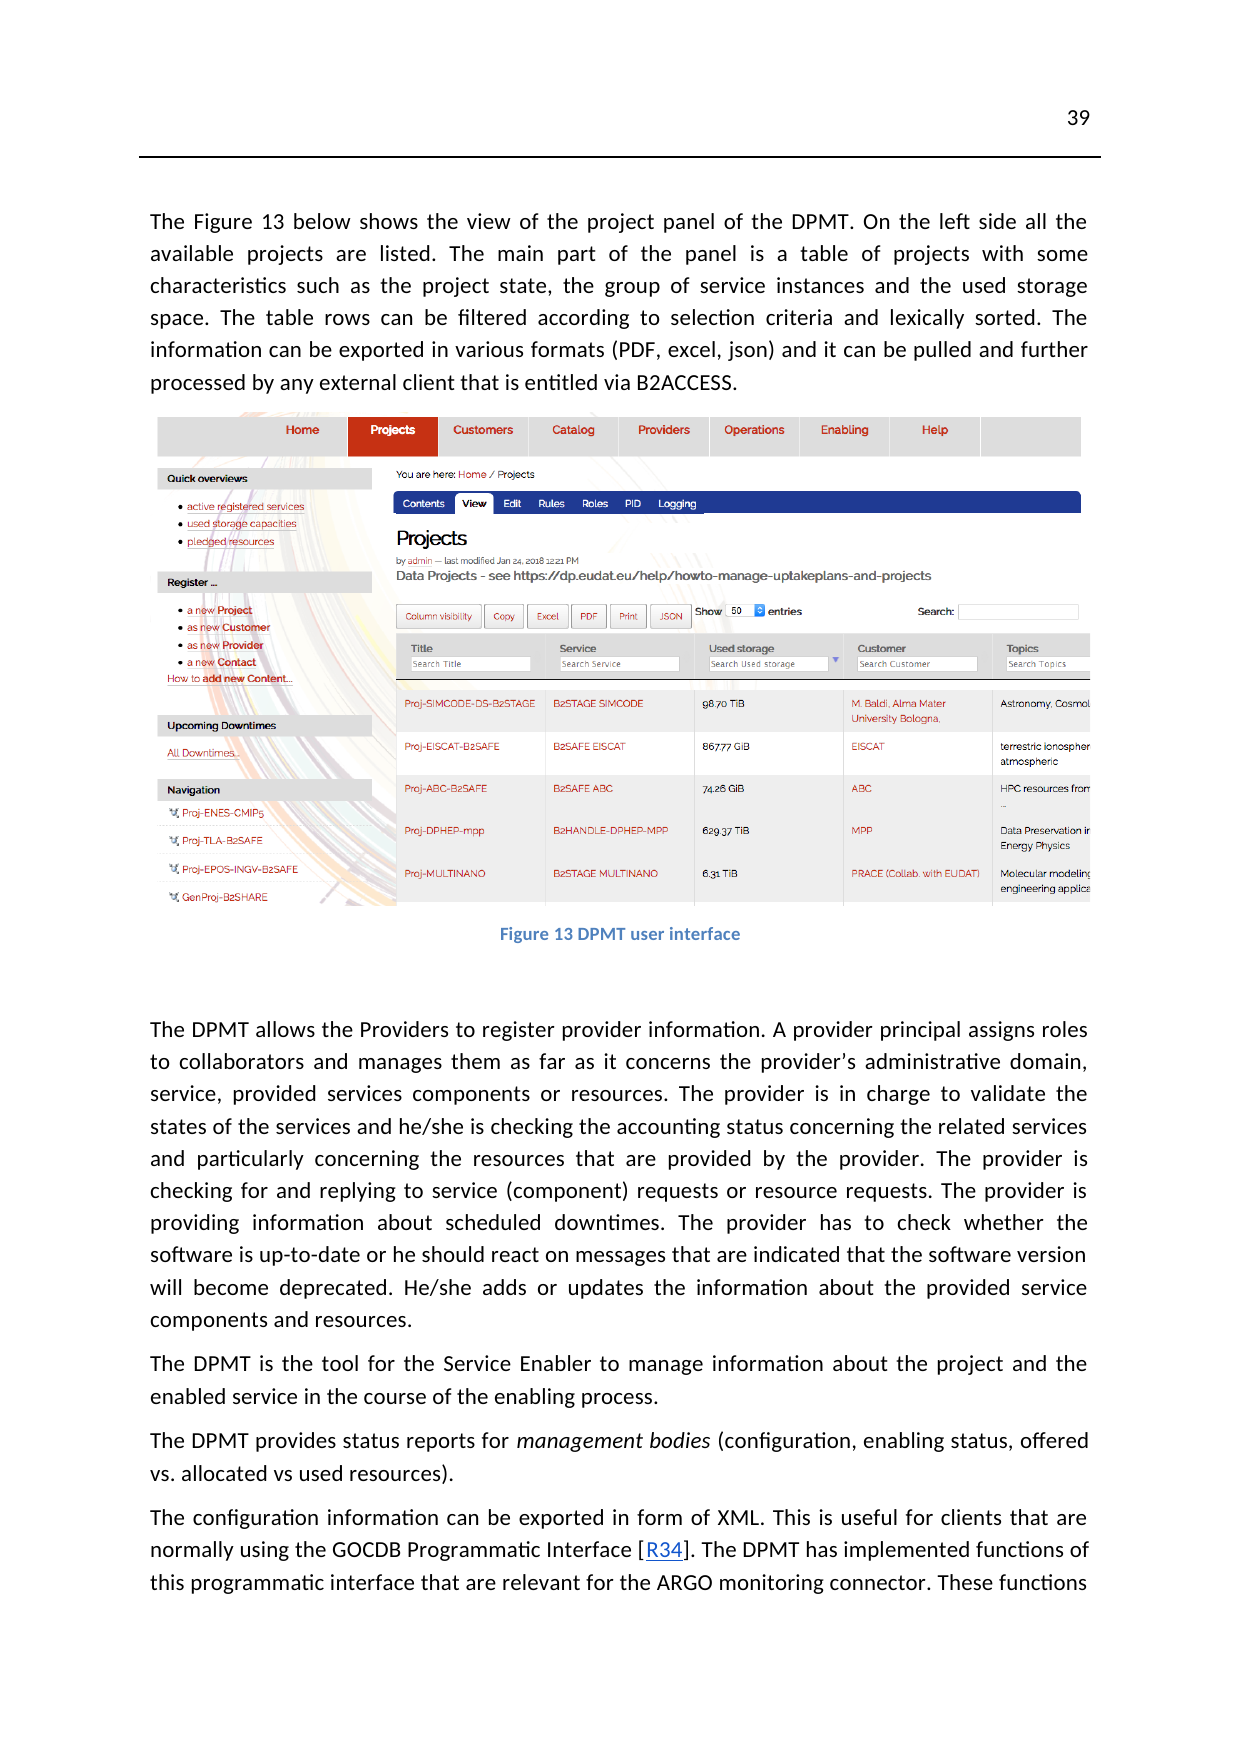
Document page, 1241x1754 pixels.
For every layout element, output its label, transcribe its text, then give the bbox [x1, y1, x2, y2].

text Figure 13 DPMT user interface [150, 923, 1090, 946]
text The DPMT provides status reports for management bodies (configuration, enabling status, offered vs. allocated vs used resources). [150, 1426, 1090, 1487]
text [150, 1503, 1090, 1596]
picture [150, 412, 1091, 906]
text The Figure 13 below shows the view of the project panel of the DPMT. On the left side all the available projects are listed. The main part of the panel is a table of projects with some characteristics such as the project state, the group of service instances and the used storage space. The table rows can be filtered according to selection criteria and lexically sorted. The information can be exported in various formats (PDF, excel, json) and it can be pulled and further processed by any external client that is entitled via B2ACCESS. [150, 207, 1090, 396]
text The DPMT is the tool for the Service Enabler to manage information about the project and the enabled service in the course of the enabling process. [150, 1349, 1090, 1410]
text The DPMT allows the Providers to register provider information. A provider principal assigns roles to collaborators and manages them as far as it concerns the provider’s administrative domain, service, provided services components or resources. The provider is in charge to validate the states of the services and he/she is checking the accounting status concerning the related services and particularly concerning the resources that are provided by the provider. The provider is checking for and replying to service (component) requests or resource requests. The provider is providing information about scheduled downtimes. The provider has to check whether the software is up-to-date or he should react on messages that are indicated that the software version will become deprecated. He/she adds or updates the information about the provided service components and resources. [150, 1015, 1090, 1333]
